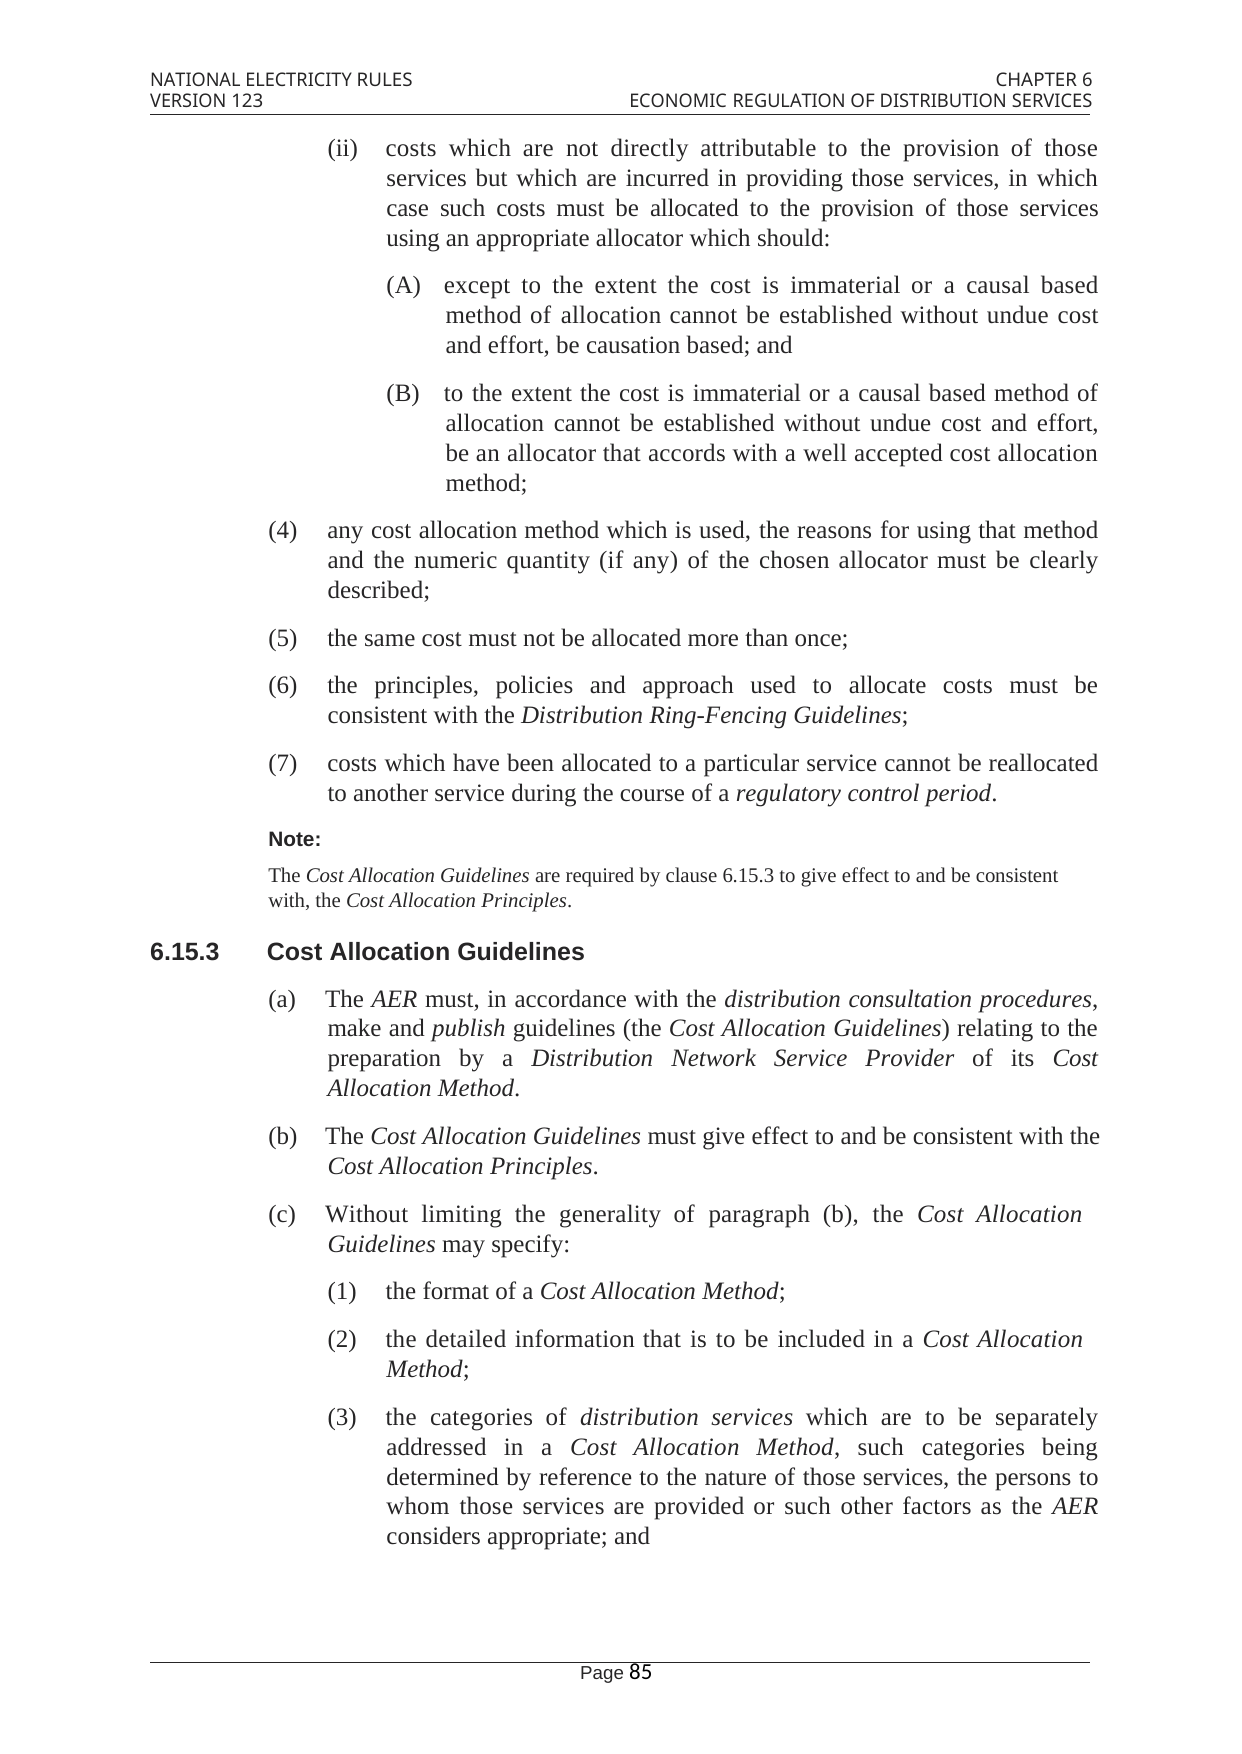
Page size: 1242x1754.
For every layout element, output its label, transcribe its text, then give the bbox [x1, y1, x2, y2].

text (a) The AER must, in accordance with the distribution consultation procedures, make and publish guidelines (the Cost Allocation Guidelines) relating to the preparation by a Distribution Network Service Provider of its Cost Allocation Method. [268, 984, 1098, 1102]
text (ii) costs which are not directly attributable to the provision of those services but which are incurred in providing those services, in which case such costs must be allocated to the provision of those services using an appropriate allocator which should: [327, 133, 1099, 252]
text (5) the same cost must not be allocated more than once; [268, 623, 1106, 651]
text (A) except to the extent the cost is immaterial or a causal based method of allocation cannot be established without undue cost and effort, be causation based; and [386, 271, 1099, 359]
text 6.15.3 Cost Allocation Guidelines [150, 937, 1106, 965]
text (B) to the extent the cost is immaterial or a causal based method of allocation cannot be established without undue cost and effort, be an allocator that accords with a well accepted cost allocation method; [386, 378, 1098, 496]
text (7) costs which have been allocated to a particular service cannot be reallocated to another service during the course of a regulatory control period. [268, 748, 1098, 806]
text (2) the detailed information that is to be included in a Cost Allocation [327, 1324, 1106, 1353]
text (6) the principles, policies and approach used to allocate costs must be consistent with the Distribution Ring-Fencing Guidelines; [268, 670, 1098, 729]
text (3) the categories of distribution services which are to be separately addressed in a Cost Allocation Method, such categories being determined by reference to the nature of those services, the persons to whom those services are provided or such other factors as the AER considers appropriate; and [327, 1402, 1098, 1550]
text The Cost Allocation Guidelines are required by clause 6.15.3 to give effect to and be consistent with, the Cost Allocation Principles. [268, 863, 1097, 912]
text Note: [268, 827, 1106, 851]
text Cost Allocation Principles. [327, 1151, 1106, 1180]
text (c) Without limiting the generality of paragraph (b), the Cost Allocation [268, 1199, 1106, 1227]
text (b) The Cost Allocation Guidelines must give effect to and be consistent with the [268, 1121, 1106, 1150]
text Guidelines may specify: [327, 1229, 1106, 1257]
text Method; [386, 1354, 1106, 1383]
text (1) the format of a Cost Allocation Method; [327, 1276, 1106, 1305]
text (4) any cost allocation method which is used, the reasons for using that method and the numeric quantity (if any) of the chosen allocator must be clearly described; [268, 515, 1098, 604]
